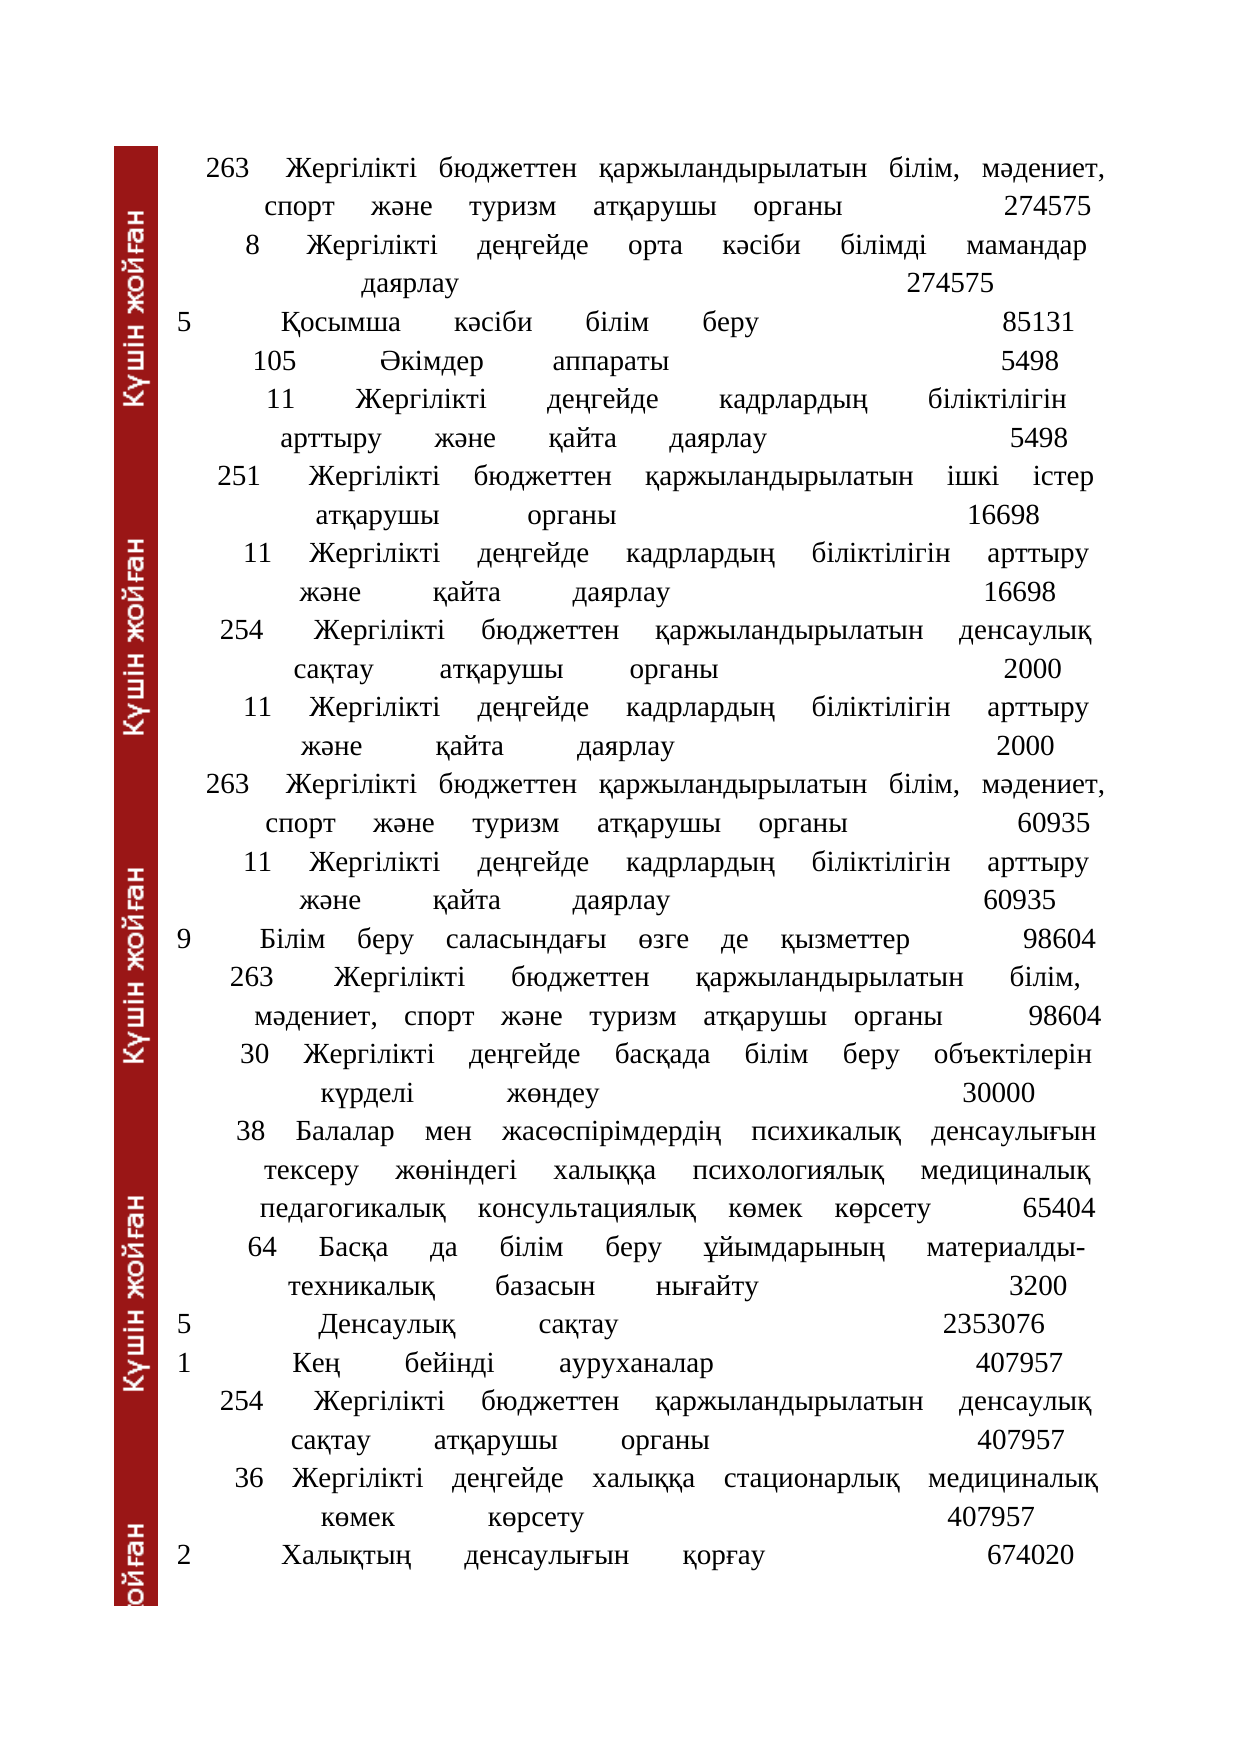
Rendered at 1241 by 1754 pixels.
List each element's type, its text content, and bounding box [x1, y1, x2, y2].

picture [114, 146, 158, 150]
picture [114, 1571, 158, 1606]
